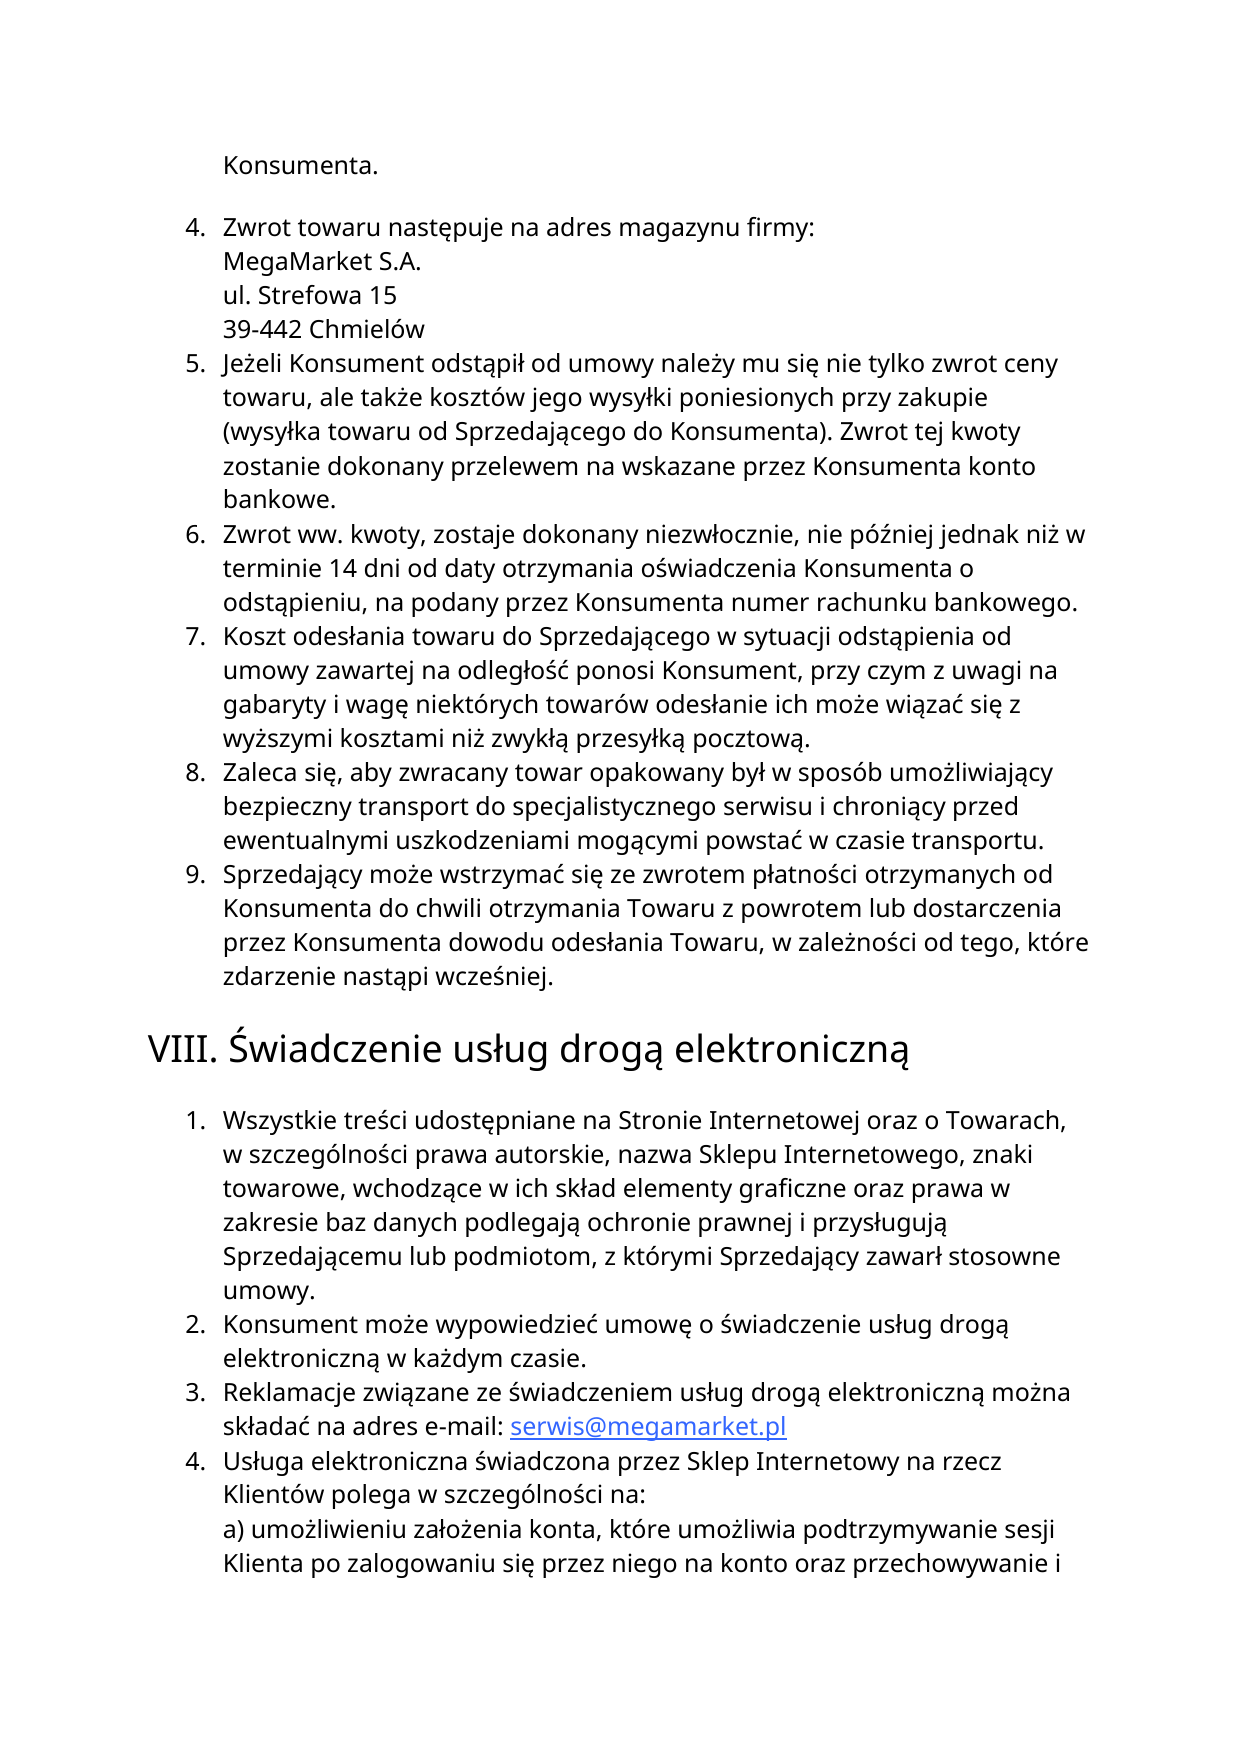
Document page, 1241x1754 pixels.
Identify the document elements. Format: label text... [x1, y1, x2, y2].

list Konsument może wypowiedzieć umowę o świadczenie usług drogą elektroniczną w każdym czasie. [185, 1307, 1093, 1375]
list Zaleca się, aby zwracany towar opakowany był w sposób umożliwiający bezpieczny transport do specjalistycznego serwisu i chroniący przed ewentualnymi uszkodzeniami mogącymi powstać w czasie transportu. [185, 755, 1093, 857]
list Wszystkie treści udostępniane na Stronie Internetowej oraz o Towarach, w szczególności prawa autorskie, nazwa Sklepu Internetowego, znaki towarowe, wchodzące w ich skład elementy graficzne oraz prawa w zakresie baz danych podlegają ochronie prawnej i przysługują Sprzedającemu lub podmiotom, z którymi Sprzedający zawarł stosowne umowy. [185, 1102, 1093, 1307]
list Zwrot ww. kwoty, zostaje dokonany niezwłocznie, nie później jednak niż w terminie 14 dni od daty otrzymania oświadczenia Konsumenta o odstąpieniu, na podany przez Konsumenta numer rachunku bankowego. [185, 516, 1093, 618]
list Sprzedający może wstrzymać się ze zwrotem płatności otrzymanych od Konsumenta do chwili otrzymania Towaru z powrotem lub dostarczenia przez Konsumenta dowodu odesłania Towaru, w zależności od tego, które zdarzenie nastąpi wcześniej. [185, 857, 1093, 993]
list Jeżeli Konsument odstąpił od umowy należy mu się nie tylko zwrot ceny towaru, ale także kosztów jego wysyłki poniesionych przy zakupie (wysyłka towaru od Sprzedającego do Konsumenta). Zwrot tej kwoty zostanie dokonany przelewem na wskazane przez Konsumenta konto bankowe. [185, 346, 1093, 516]
list Reklamacje związane ze świadczeniem usług drogą elektroniczną można składać na adres e-mail: serwis@megamarket.pl [185, 1375, 1093, 1443]
list Zwrot towaru następuje na adres magazynu firmy: MegaMarket S.A. ul. Strefowa 15 39-442 Chmielów [185, 210, 1093, 346]
text VIII. Świadczenie usług drogą elektroniczną [148, 1022, 1093, 1073]
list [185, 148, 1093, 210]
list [185, 1443, 1093, 1579]
list Koszt odesłania towaru do Sprzedającego w sytuacji odstąpienia od umowy zawartej na odległość ponosi Konsument, przy czym z uwagi na gabaryty i wagę niektórych towarów odesłanie ich może wiązać się z wyższymi kosztami niż zwykłą przesyłką pocztową. [185, 618, 1093, 755]
